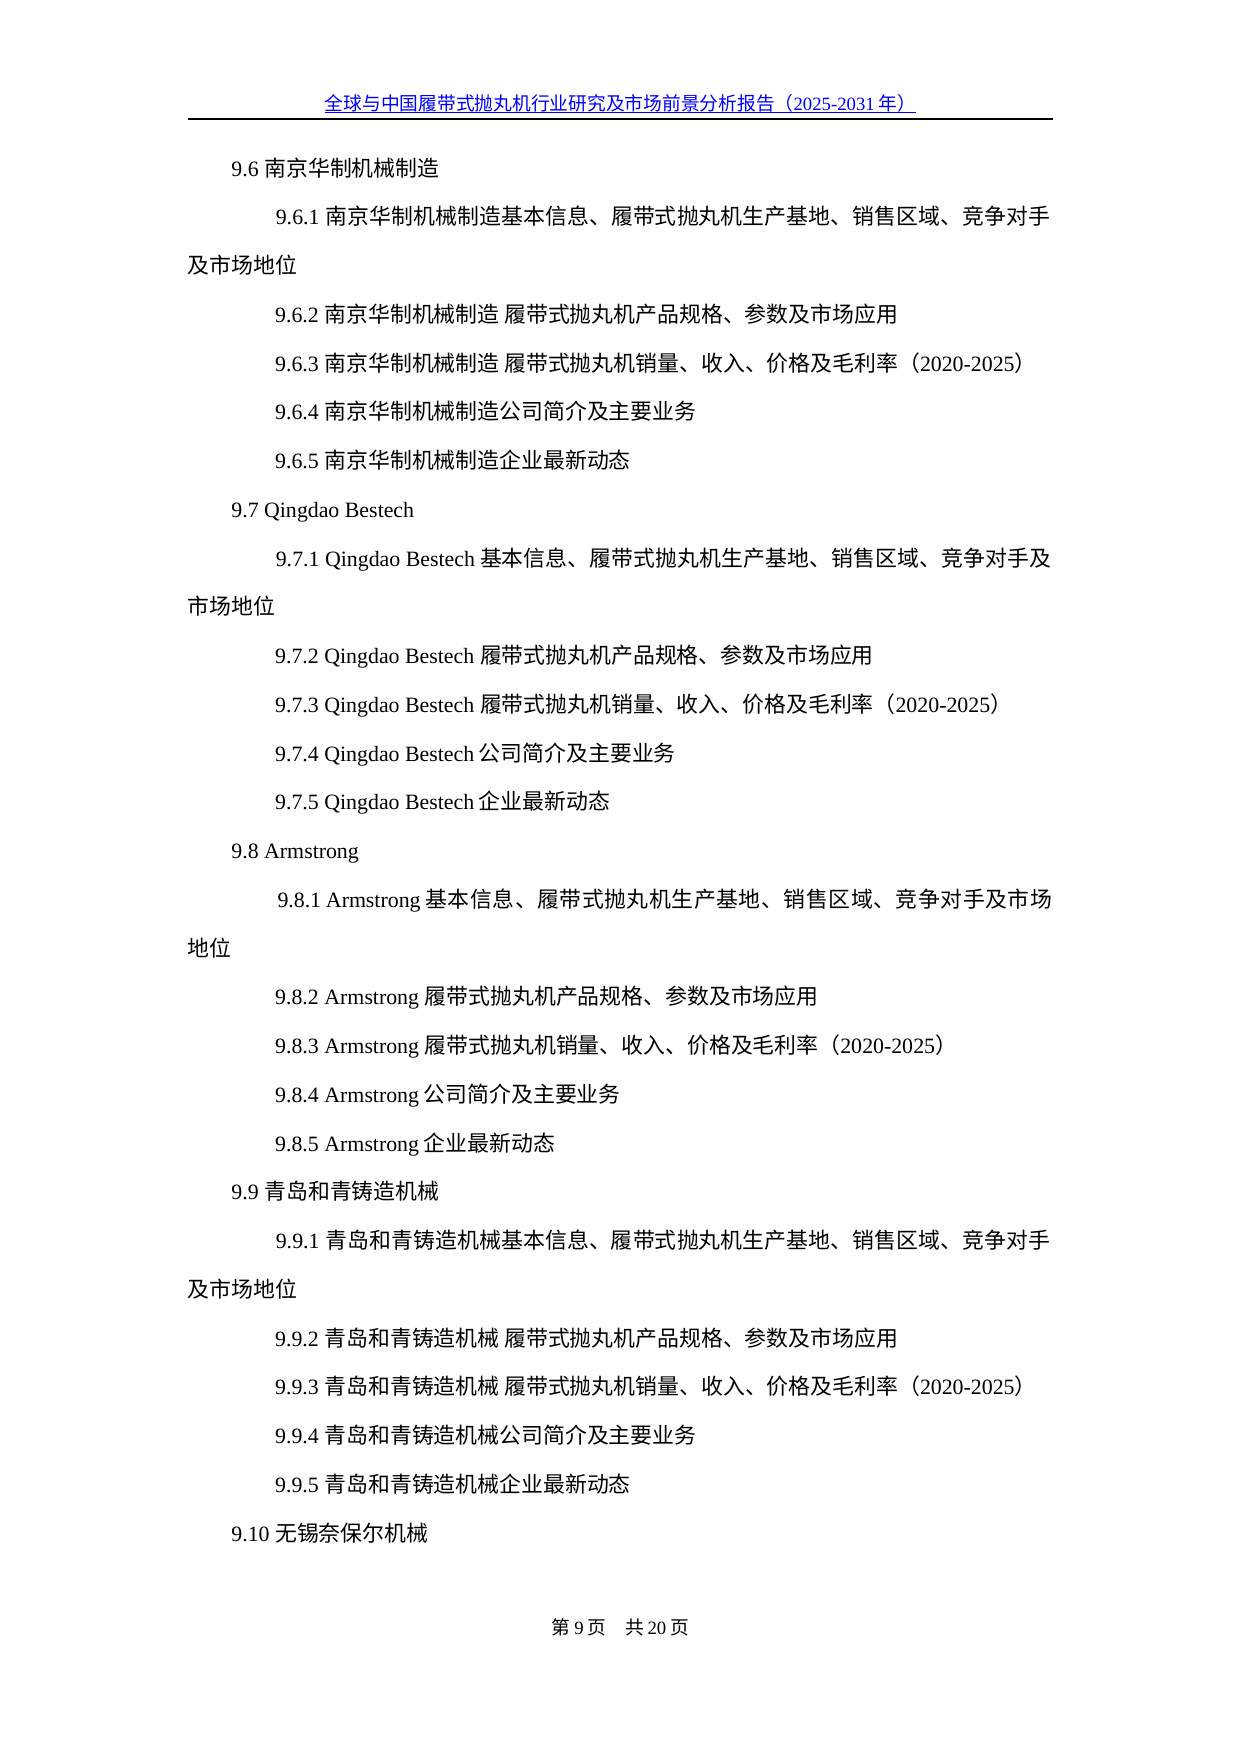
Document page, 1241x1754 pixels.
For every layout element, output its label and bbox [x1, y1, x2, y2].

text [187, 150, 1053, 1548]
